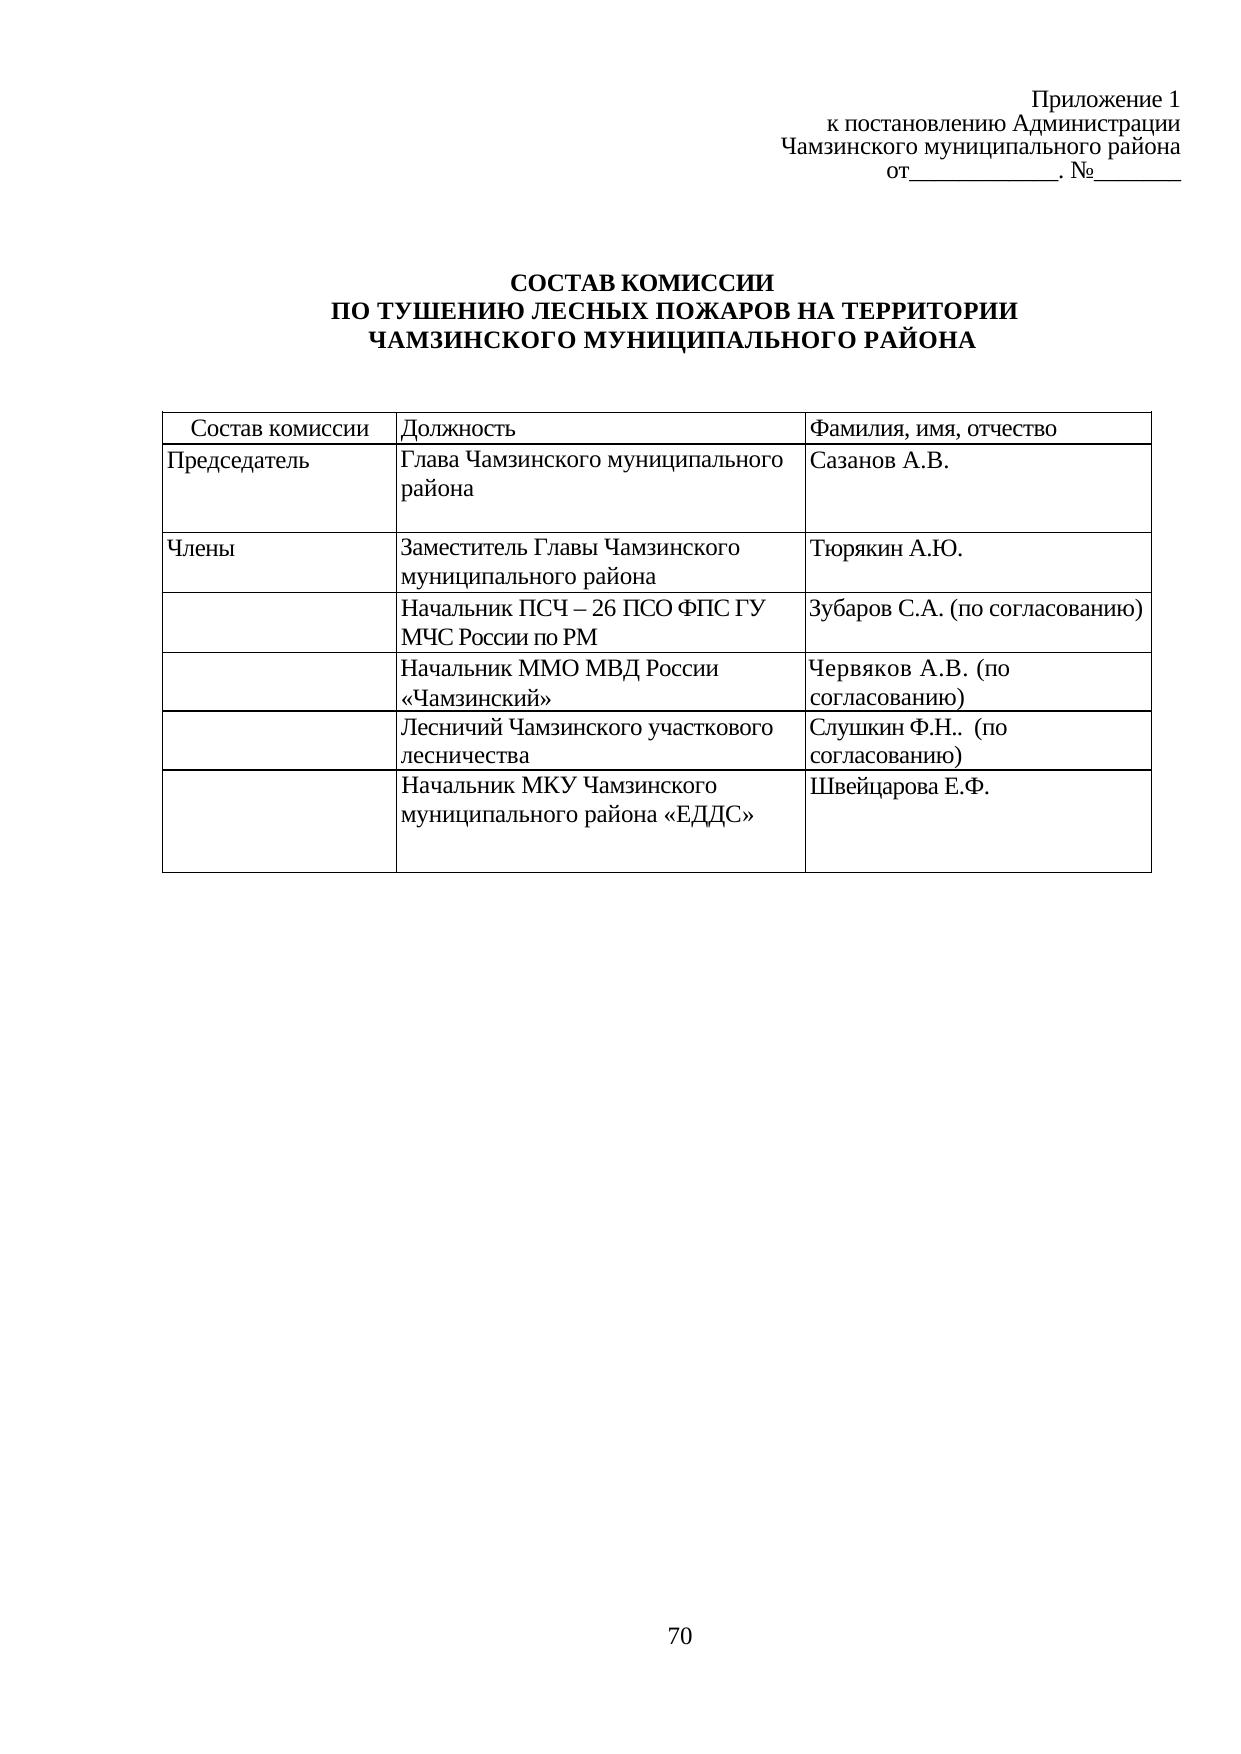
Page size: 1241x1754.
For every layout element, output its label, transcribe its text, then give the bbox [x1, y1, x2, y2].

text Чамзинского муниципального района [251, 136, 1181, 159]
text к постановлению Администрации [251, 112, 1181, 136]
table_header Фамилия, имя, отчество [806, 413, 1151, 443]
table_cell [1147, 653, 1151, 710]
text ЧАМЗИНСКОГО МУНИЦИПАЛЬНОГО РАЙОНА [103, 326, 1181, 354]
table_header Должность [397, 413, 805, 443]
text ПО ТУШЕНИЮ ЛЕСНЫХ ПОЖАРОВ НА ТЕРРИТОРИИ [103, 297, 1181, 326]
table_cell [163, 771, 396, 872]
table_cell Председатель [163, 445, 396, 531]
table_header Состав комиссии [163, 413, 396, 443]
table_cell Члены [163, 533, 396, 591]
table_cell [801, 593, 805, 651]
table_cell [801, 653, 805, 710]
table_cell [163, 653, 396, 710]
table_cell [163, 593, 396, 651]
table_cell Сазанов А.В. [806, 445, 1151, 531]
text Приложение 1 [103, 89, 1181, 112]
table_cell Глава Чамзинского муниципального района [397, 445, 805, 531]
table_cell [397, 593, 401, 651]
text от____________. №_______ [100, 159, 1181, 183]
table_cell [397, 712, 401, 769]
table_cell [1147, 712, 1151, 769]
table_cell Заместитель Главы Чамзинского муниципального района [397, 533, 805, 591]
text СОСТАВ КОМИССИИ [103, 268, 1181, 297]
table_cell [163, 712, 396, 769]
table_cell Тюрякин А.Ю. [806, 533, 1151, 591]
table_cell Швейцарова Е.Ф. [806, 771, 1151, 872]
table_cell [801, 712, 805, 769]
table_cell Начальник МКУ Чамзинского муниципального района «ЕДДС» [397, 771, 805, 872]
table_cell Зубаров С.А. (по согласованию) [806, 593, 1151, 651]
